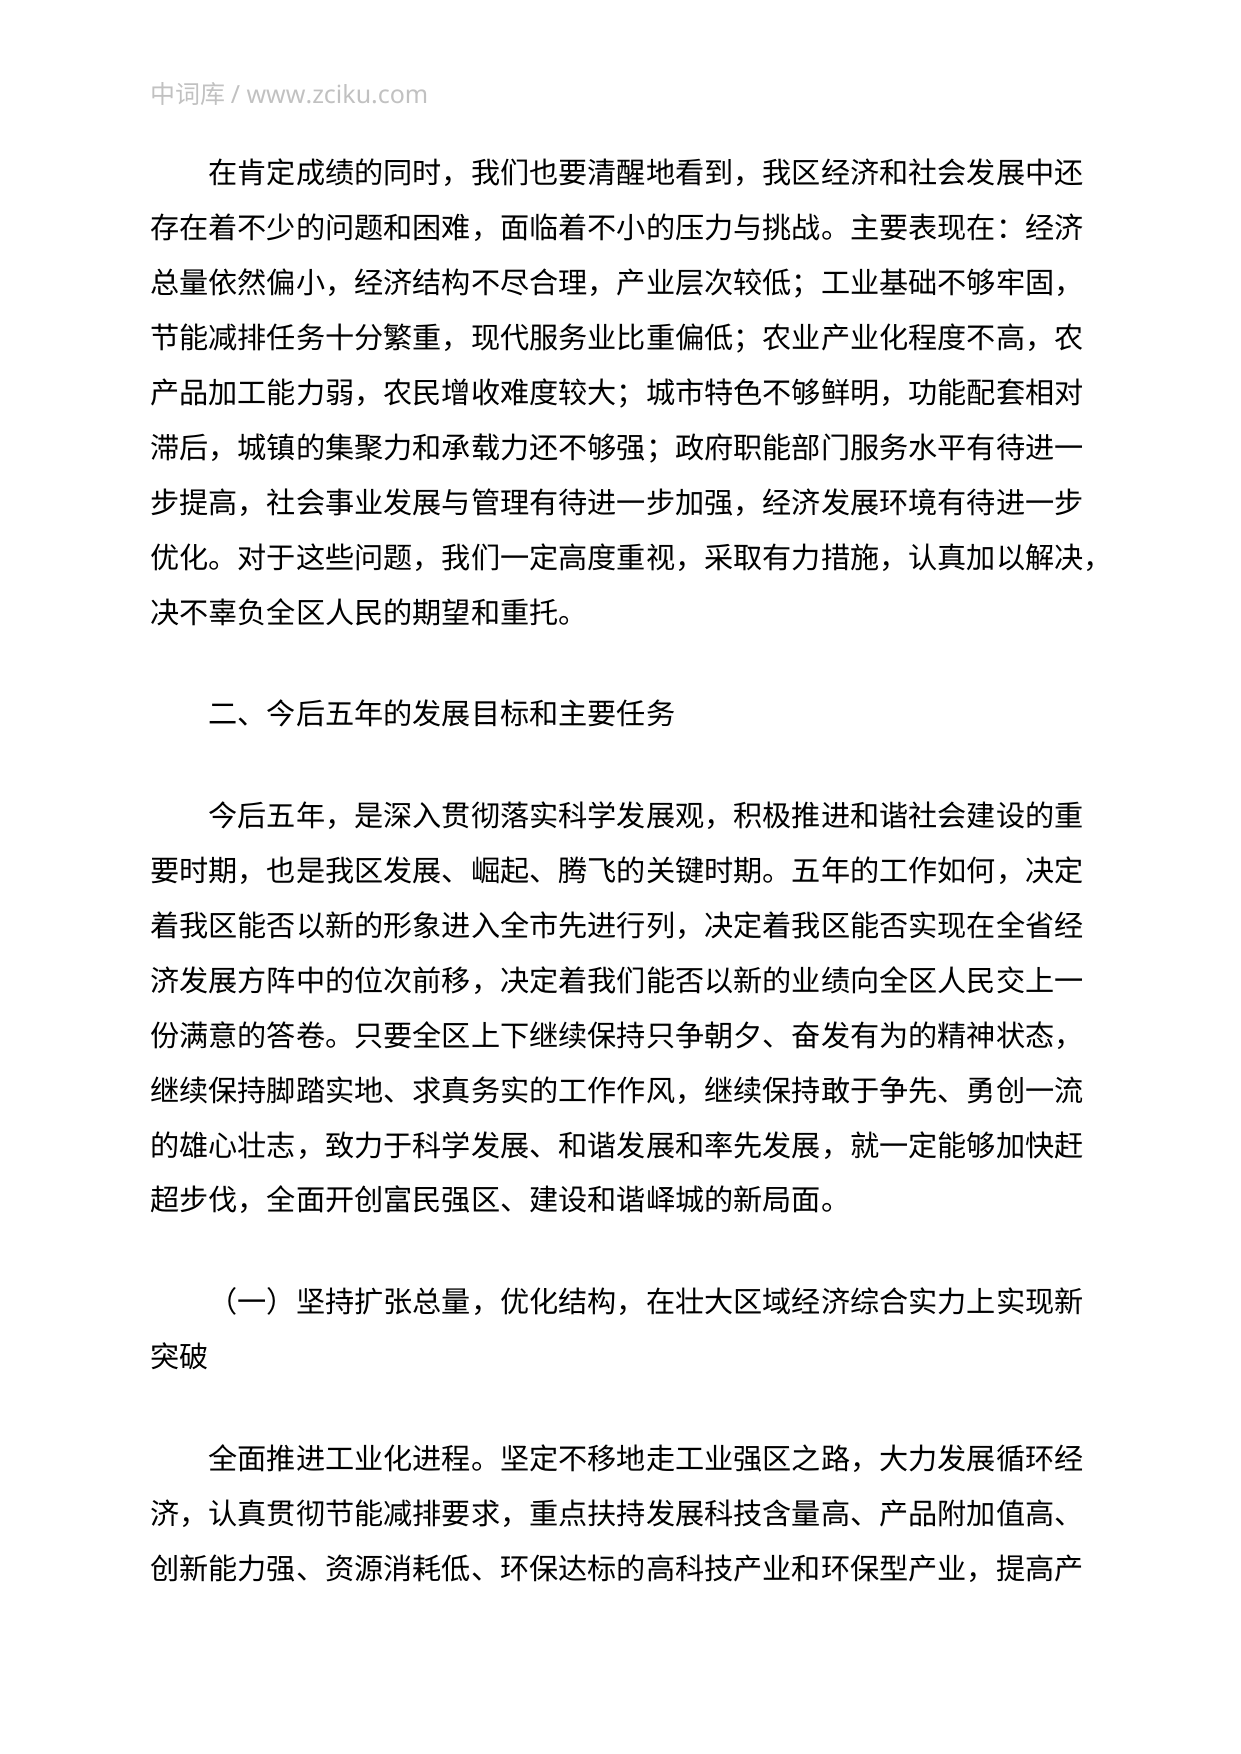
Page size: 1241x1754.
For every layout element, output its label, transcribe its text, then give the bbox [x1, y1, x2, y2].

text （一）坚持扩张总量，优化结构，在壮大区域经济综合实力上实现新突破 [150, 1279, 1090, 1376]
text 在肯定成绩的同时，我们也要清醒地看到，我区经济和社会发展中还存在着不少的问题和困难，面临着不小的压力与挑战。主要表现在：经济总量依然偏小，经济结构不尽合理，产业层次较低；工业基础不够牢固，节能减排任务十分繁重，现代服务业比重偏低；农业产业化程度不高，农产品加工能力弱，农民增收难度较大；城市特色不够鲜明，功能配套相对滞后，城镇的集聚力和承载力还不够强；政府职能部门服务水平有待进一步提高，社会事业发展与管理有待进一步加强，经济发展环境有待进一步优化。对于这些问题，我们一定高度重视，采取有力措施，认真加以解决，决不辜负全区人民的期望和重托。 [150, 150, 1090, 631]
text 二、今后五年的发展目标和主要任务 [150, 691, 1090, 733]
text 今后五年，是深入贯彻落实科学发展观，积极推进和谐社会建设的重要时期，也是我区发展、崛起、腾飞的关键时期。五年的工作如何，决定着我区能否以新的形象进入全市先进行列，决定着我区能否实现在全省经济发展方阵中的位次前移，决定着我们能否以新的业绩向全区人民交上一份满意的答卷。只要全区上下继续保持只争朝夕、奋发有为的精神状态，继续保持脚踏实地、求真务实的工作作风，继续保持敢于争先、勇创一流的雄心壮志，致力于科学发展、和谐发展和率先发展，就一定能够加快赶超步伐，全面开创富民强区、建设和谐峄城的新局面。 [150, 793, 1090, 1219]
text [150, 1435, 1090, 1587]
